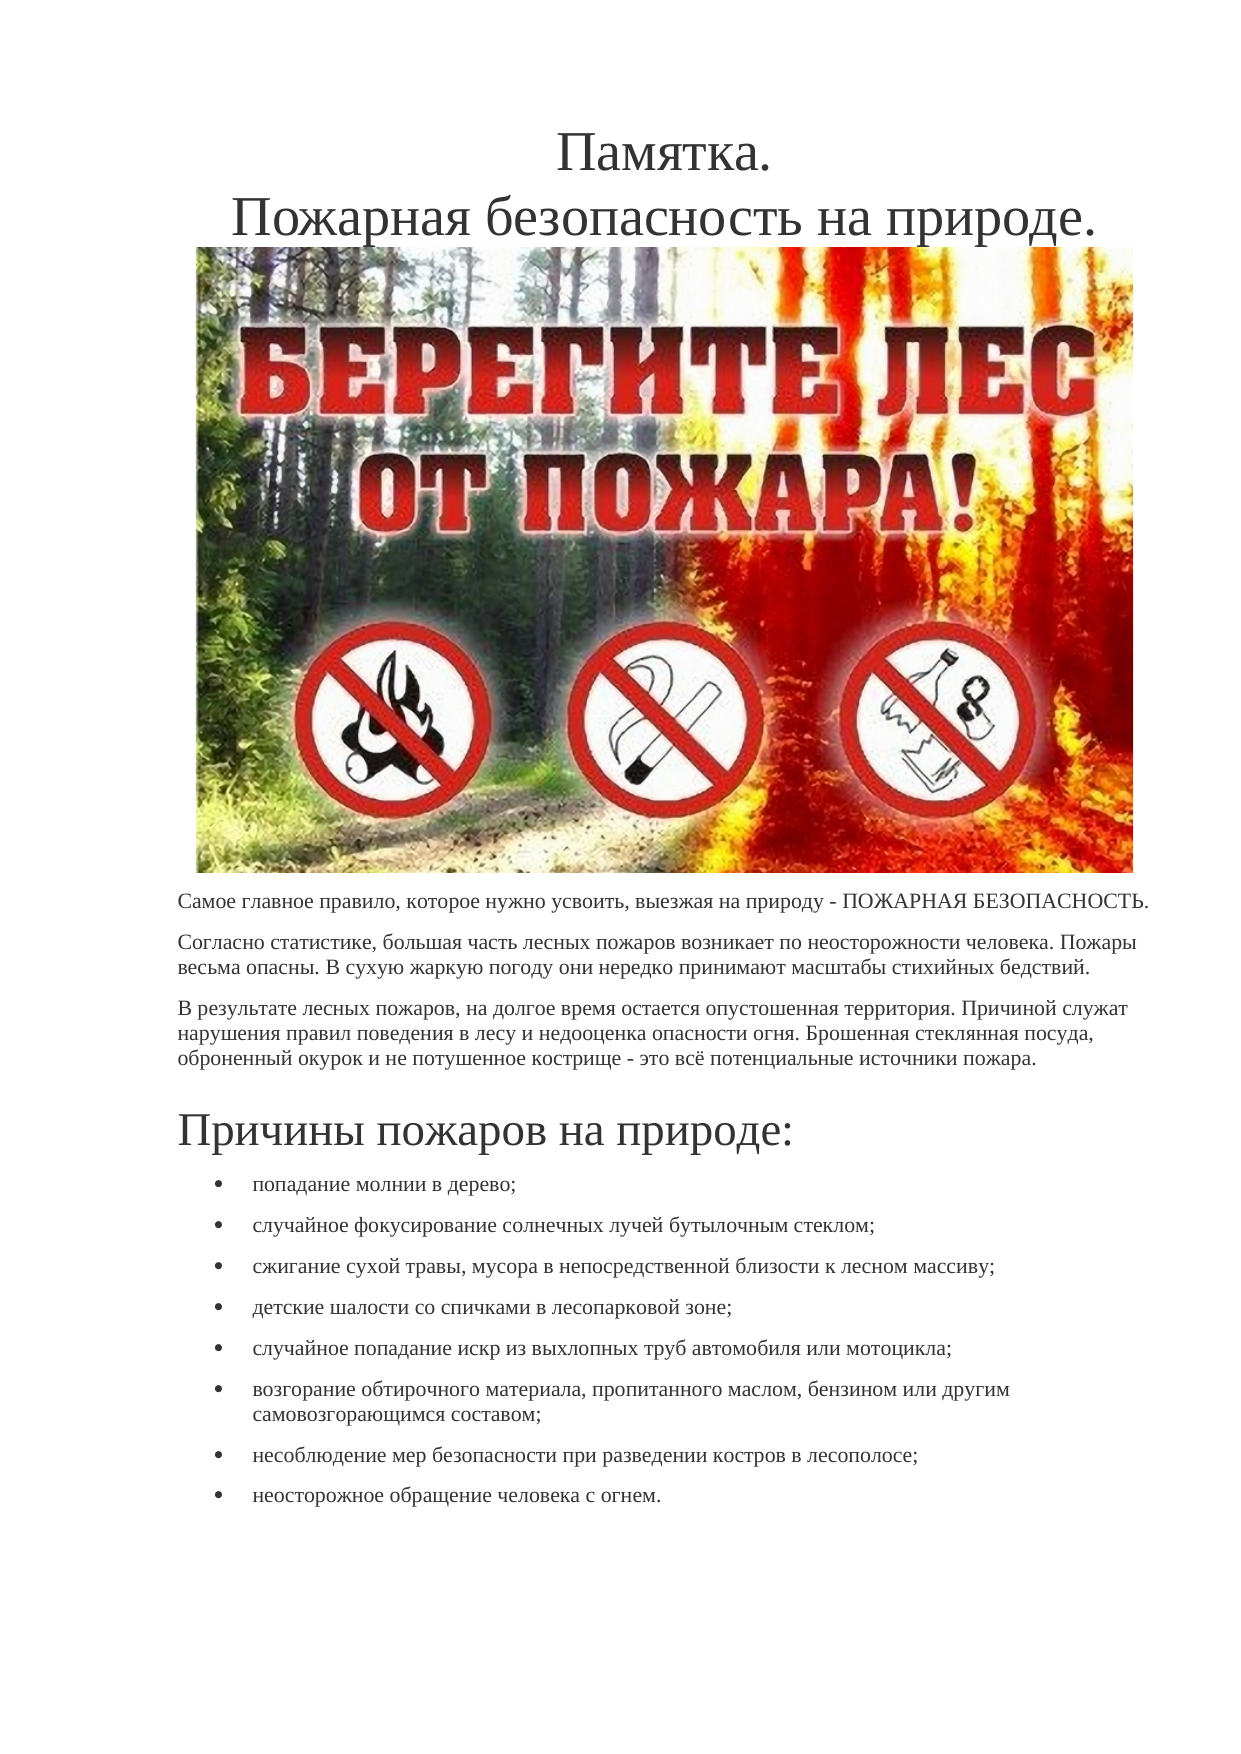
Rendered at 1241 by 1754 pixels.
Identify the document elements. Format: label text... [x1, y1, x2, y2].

list сжигание сухой травы, мусора в непосредственной близости к лесном массиву; [215, 1253, 1152, 1278]
list несоблюдение мер безопасности при разведении костров в лесополосе; [215, 1442, 1152, 1467]
text В результате лесных пожаров, на долгое время остается опустошенная территория. Причиной служат нарушения правил поведения в лесу и недооценка опасности огня. Брошенная стеклянная посуда, оброненный окурок и не потушенное кострище - это всё потенциальные источники пожара. [177, 995, 1152, 1071]
list неосторожное обращение человека с огнем. [215, 1482, 1152, 1508]
list попадание молнии в дерево; [215, 1171, 1152, 1197]
text Согласно статистике, большая часть лесных пожаров возникает по неосторожности человека. Пожары весьма опасны. В сухую жаркую погоду они нередко принимают масштабы стихийных бедствий. [177, 929, 1152, 979]
picture [195, 247, 1134, 873]
list детские шалости со спичками в лесопарковой зоне; [215, 1294, 1152, 1319]
list возгорание обтирочного материала, пропитанного маслом, бензином или другим самовозгорающимся составом; [215, 1376, 1152, 1426]
list случайное попадание искр из выхлопных труб автомобиля или мотоцикла; [215, 1335, 1152, 1360]
text Пожарная безопасность на природе. [177, 183, 1152, 247]
text Памятка. [177, 118, 1152, 183]
list случайное фокусирование солнечных лучей бутылочным стеклом; [215, 1212, 1152, 1237]
text Самое главное правило, которое нужно усвоить, выезжая на природу - ПОЖАРНАЯ БЕЗОПАСНОСТЬ. [177, 888, 1152, 913]
text Причины пожаров на природе: [177, 1102, 1152, 1156]
